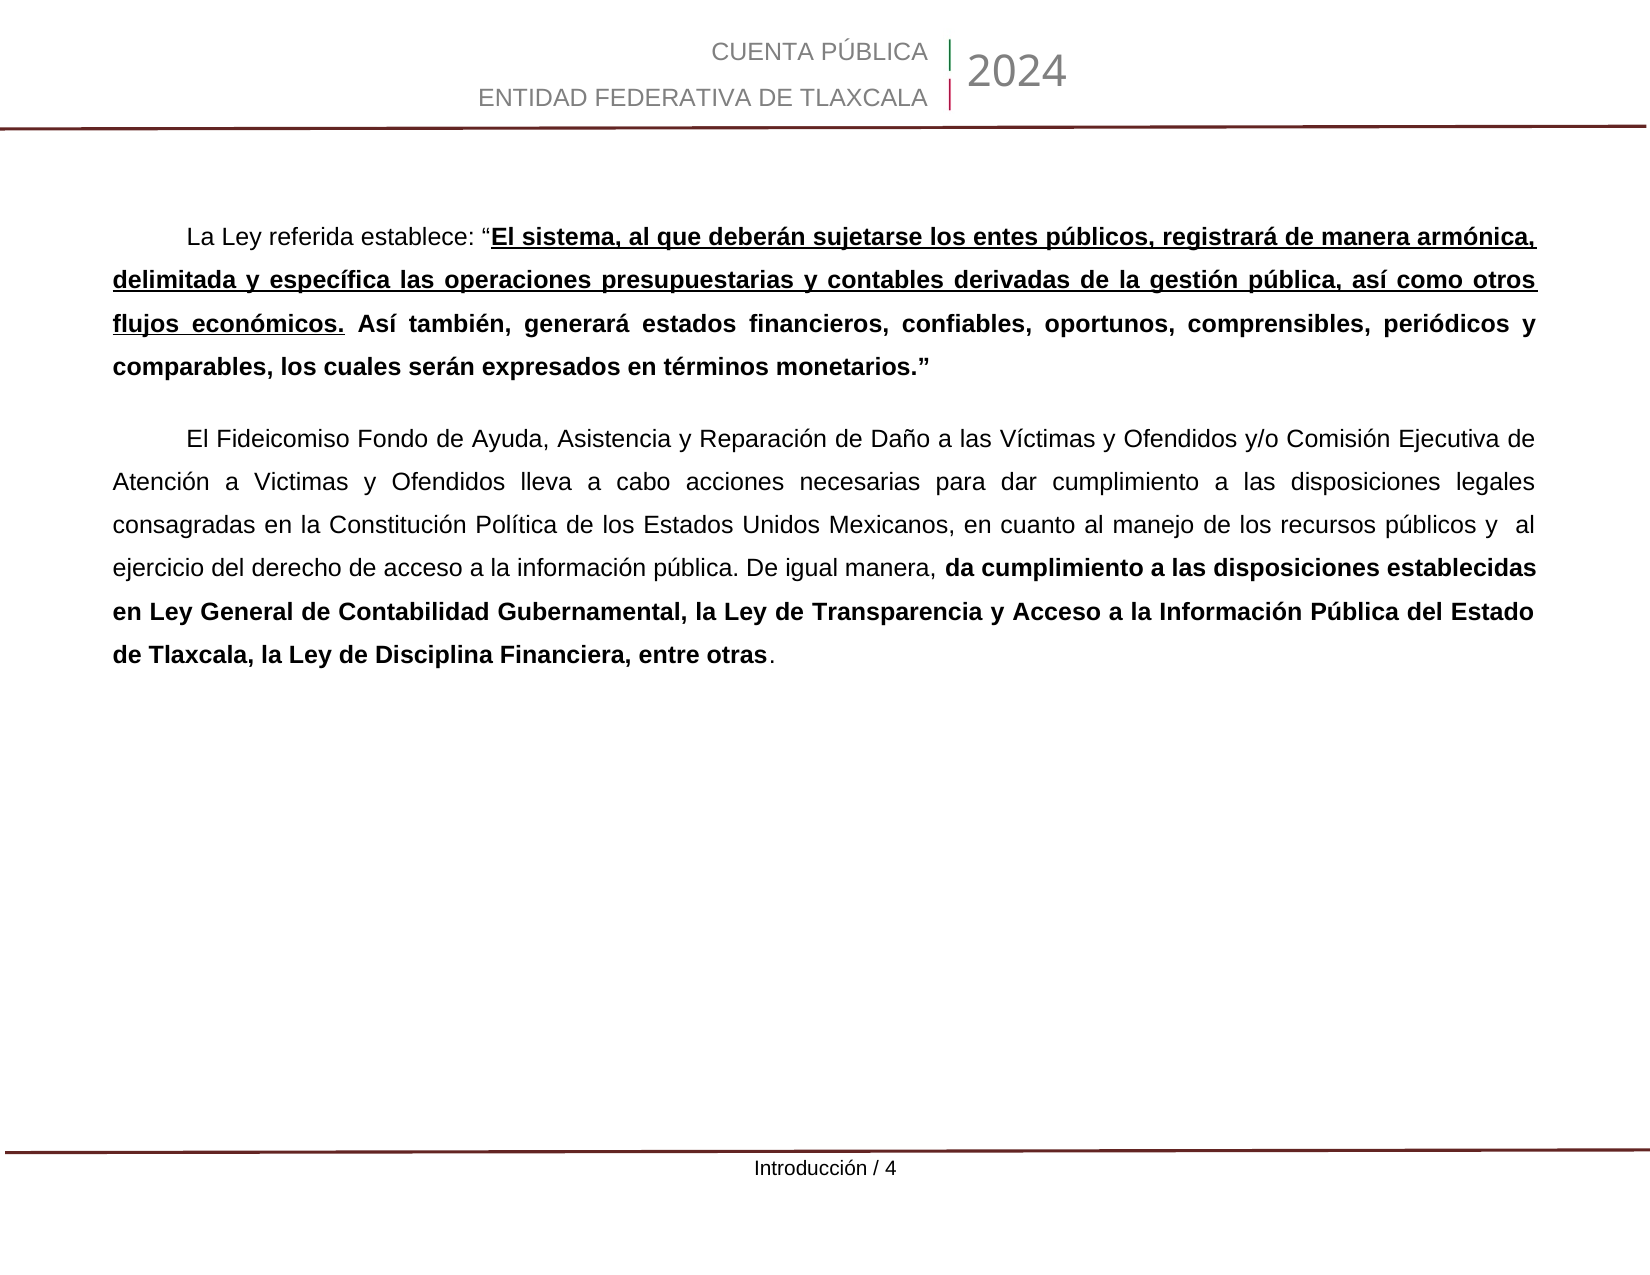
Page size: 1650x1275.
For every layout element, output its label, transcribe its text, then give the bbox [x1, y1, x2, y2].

text La Ley referida establece: “El sistema, al que deberán sujetarse los entes públicos, registrará de manera armónica, delimitada y específica las operaciones presupuestarias y contables derivadas de la gestión pública, así como otros flujos económicos. Así también, generará estados financieros, confiables, oportunos, comprensibles, periódicos y comparables, los cuales serán expresados en términos monetarios.” [112, 291, 1537, 380]
text La Ley referida establece: “El sistema, al que deberán sujetarse los entes públicos, registrará de manera armónica, delimitada y específica las operaciones presupuestarias y contables derivadas de la gestión pública, así como otros flujos económicos. Así también, generará estados financieros, confiables, oportunos, comprensibles, periódicos y comparables, los cuales serán expresados en términos monetarios.” [112, 222, 1537, 290]
text El Fideicomiso Fondo de Ayuda, Asistencia y Reparación de Daño a las Víctimas y Ofendidos y/o Comisión Ejecutiva de Atención a Victimas y Ofendidos lleva a cabo acciones necesarias para dar cumplimiento a las disposiciones legales consagradas en la Constitución Política de los Estados Unidos Mexicanos, en cuanto al manejo de los recursos públicos y al ejercicio del derecho de acceso a la información pública. De igual manera, da cumplimiento a las disposiciones establecidas en Ley General de Contabilidad Gubernamental, la Ley de Transparencia y Acceso a la Información Pública del Estado de Tlaxcala, la Ley de Disciplina Financiera, entre otras. [112, 424, 1537, 668]
picture [943, 28, 962, 114]
